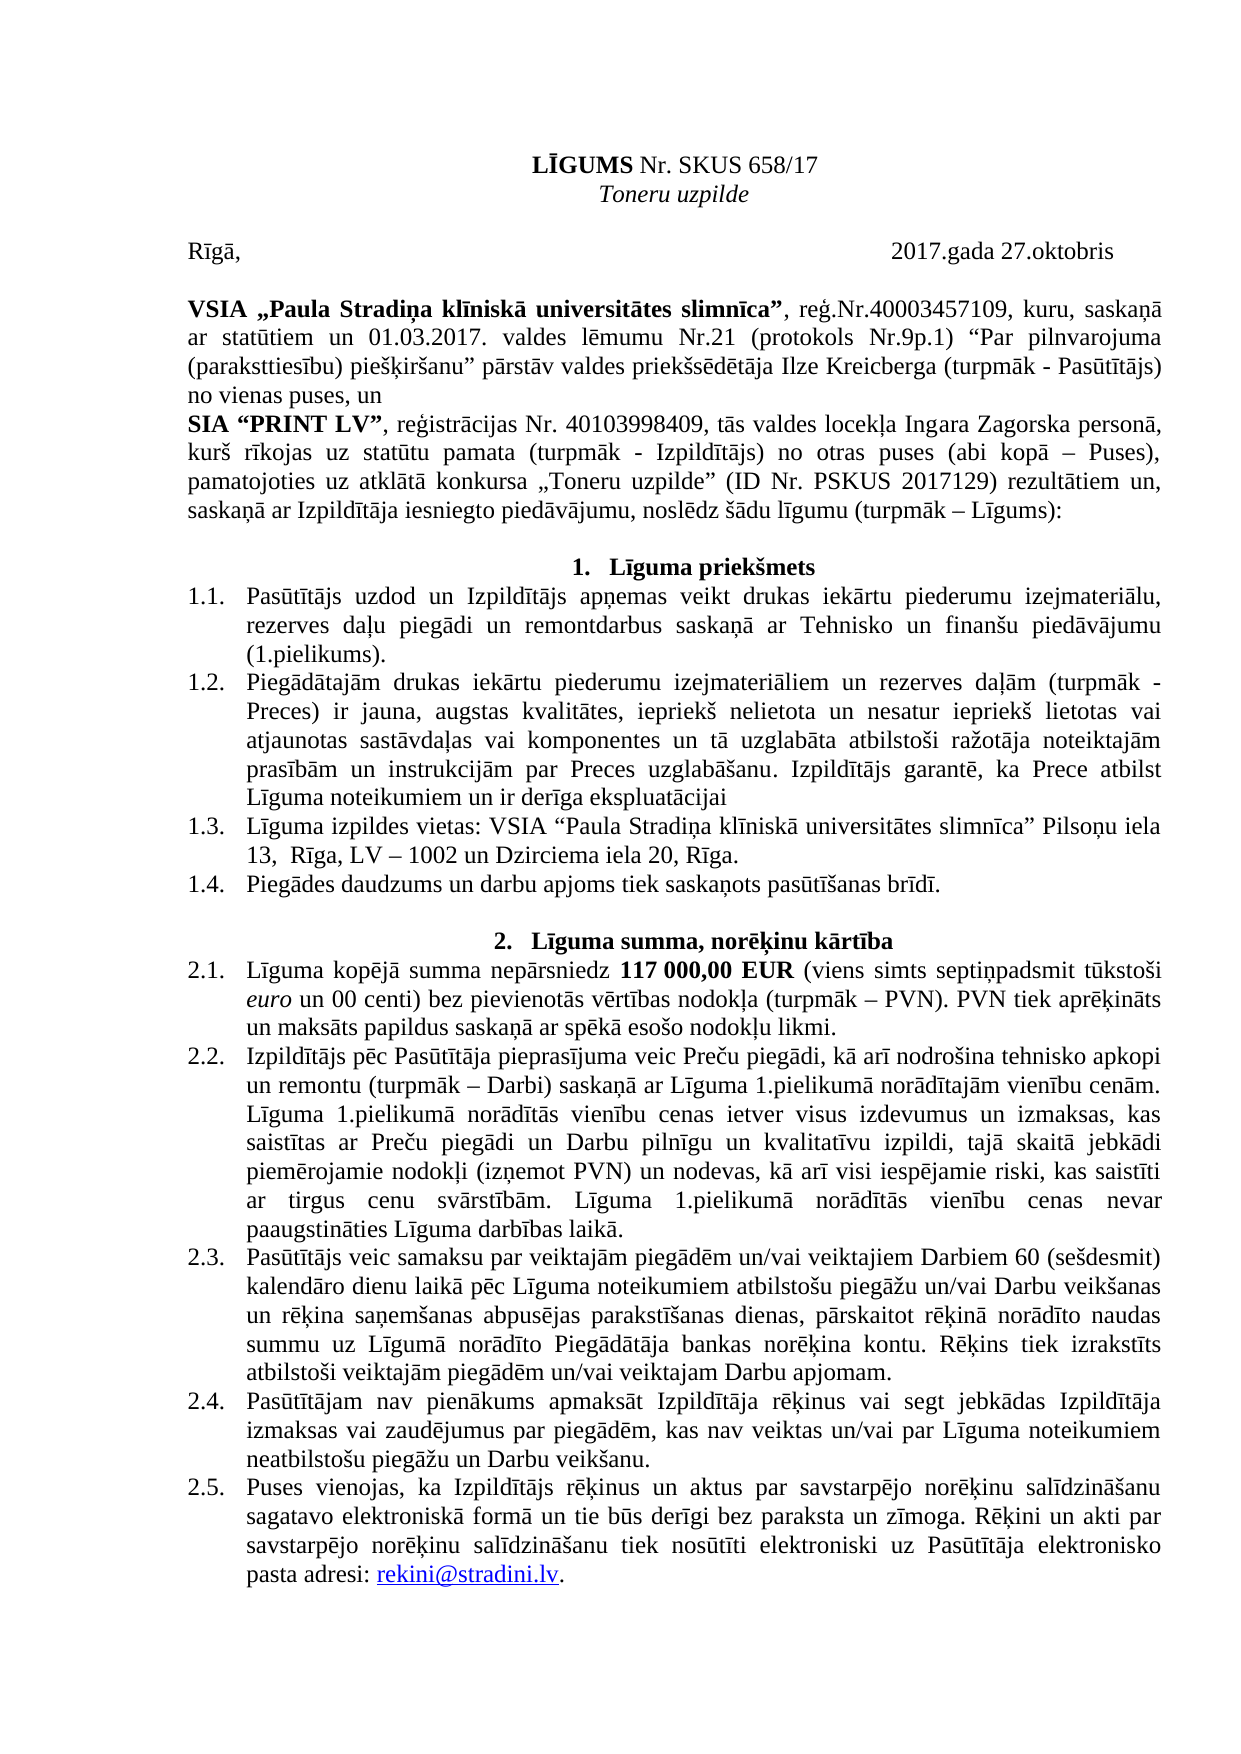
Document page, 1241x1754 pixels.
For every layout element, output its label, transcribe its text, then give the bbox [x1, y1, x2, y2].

list Pasūtītājam nav pienākums apmaksāt Izpildītāja rēķinus vai segt jebkādas Izpildītāja izmaksas vai zaudējumus par piegādēm, kas nav veiktas un/vai par Līguma noteikumiem neatbilstošu piegāžu un Darbu veikšanu. [187, 1386, 1162, 1472]
list Pasūtītājs uzdod un Izpildītājs apņemas veikt drukas iekārtu piederumu izejmateriālu, rezerves daļu piegādi un remontdarbus saskaņā ar Tehnisko un finanšu piedāvājumu (1.pielikums). [187, 581, 1162, 667]
list Piegādātajām drukas iekārtu piederumu izejmateriāliem un rezerves daļām (turpmāk - Preces) ir jauna, augstas kvalitātes, iepriekš nelietota un nesatur iepriekš lietotas vai atjaunotas sastāvdaļas vai komponentes un tā uzglabāta atbilstoši ražotāja noteiktajām prasībām un instrukcijām par Preces uzglabāšanu. Izpildītājs garantē, ka Prece atbilst Līguma noteikumiem un ir derīga ekspluatācijai [187, 667, 1162, 811]
list Izpildītājs pēc Pasūtītāja pieprasījuma veic Preču piegādi, kā arī nodrošina tehnisko apkopi un remontu (turpmāk – Darbi) saskaņā ar Līguma 1.pielikumā norādītajām vienību cenām. Līguma 1.pielikumā norādītās vienību cenas ietver visus izdevumus un izmaksas, kas saistītas ar Preču piegādi un Darbu pilnīgu un kvalitatīvu izpildi, tajā skaitā jebkādi piemērojamie nodokļi (izņemot PVN) un nodevas, kā arī visi iespējamie riski, kas saistīti ar tirgus cenu svārstībām. Līguma 1.pielikumā norādītās vienību cenas nevar paaugstināties Līguma darbības laikā. [187, 1041, 1162, 1242]
text SIA “PRINT LV”, reģistrācijas Nr. 40103998409, tās valdes locekļa Ingara Zagorska personā, kurš rīkojas uz statūtu pamata (turpmāk - Izpildītājs) no otras puses (abi kopā – Puses), pamatojoties uz atklātā konkursa „Toneru uzpilde” (ID Nr. PSKUS 2017129) rezultātiem un, saskaņā ar Izpildītāja iesniegto piedāvājumu, noslēdz šādu līgumu (turpmāk – Līgums): [187, 409, 1162, 524]
list Līguma summa, norēķinu kārtība [225, 926, 1162, 955]
list Piegādes daudzums un darbu apjoms tiek saskaņots pasūtīšanas brīdī. [187, 869, 1162, 897]
list Puses vienojas, ka Izpildītājs rēķinus un aktus par savstarpējo norēķinu salīdzināšanu sagatavo elektroniskā formā un tie būs derīgi bez paraksta un zīmoga. Rēķini un akti par savstarpējo norēķinu salīdzināšanu tiek nosūtīti elektroniski uz Pasūtītāja elektronisko pasta adresi: rekini@stradini.lv. [187, 1472, 1162, 1587]
list Līguma izpildes vietas: VSIA “Paula Stradiņa klīniskā universitātes slimnīca” Pilsoņu iela 13, Rīga, LV – 1002 un Dzirciema iela 20, Rīga. [187, 811, 1162, 869]
text Rīgā, 2017.gada 27.oktobris [187, 236, 1162, 265]
list Līguma kopējā summa nepārsniedz 117 000,00 EUR (viens simts septiņpadsmit tūkstoši euro un 00 centi) bez pievienotās vērtības nodokļa (turpmāk – PVN). PVN tiek aprēķināts un maksāts papildus saskaņā ar spēkā esošo nodokļu likmi. [187, 955, 1162, 1041]
text VSIA „Paula Stradiņa klīniskā universitātes slimnīca”, reģ.Nr.40003457109, kuru, saskaņā ar statūtiem un 01.03.2017. valdes lēmumu Nr.21 (protokols Nr.9p.1) “Par pilnvarojuma (paraksttiesību) piešķiršanu” pārstāv valdes priekšsēdētāja Ilze Kreicberga (turpmāk - Pasūtītājs) no vienas puses, un [187, 294, 1162, 409]
list Pasūtītājs veic samaksu par veiktajām piegādēm un/vai veiktajiem Darbiem 60 (sešdesmit) kalendāro dienu laikā pēc Līguma noteikumiem atbilstošu piegāžu un/vai Darbu veikšanas un rēķina saņemšanas abpusējas parakstīšanas dienas, pārskaitot rēķinā norādīto naudas summu uz Līgumā norādīto Piegādātāja bankas norēķina kontu. Rēķins tiek izrakstīts atbilstoši veiktajām piegādēm un/vai veiktajam Darbu apjomam. [187, 1242, 1162, 1386]
list Līguma priekšmets [225, 552, 1162, 581]
text Toneru uzpilde [187, 179, 1162, 207]
text LĪGUMS Nr. SKUS 658/17 [187, 150, 1162, 179]
